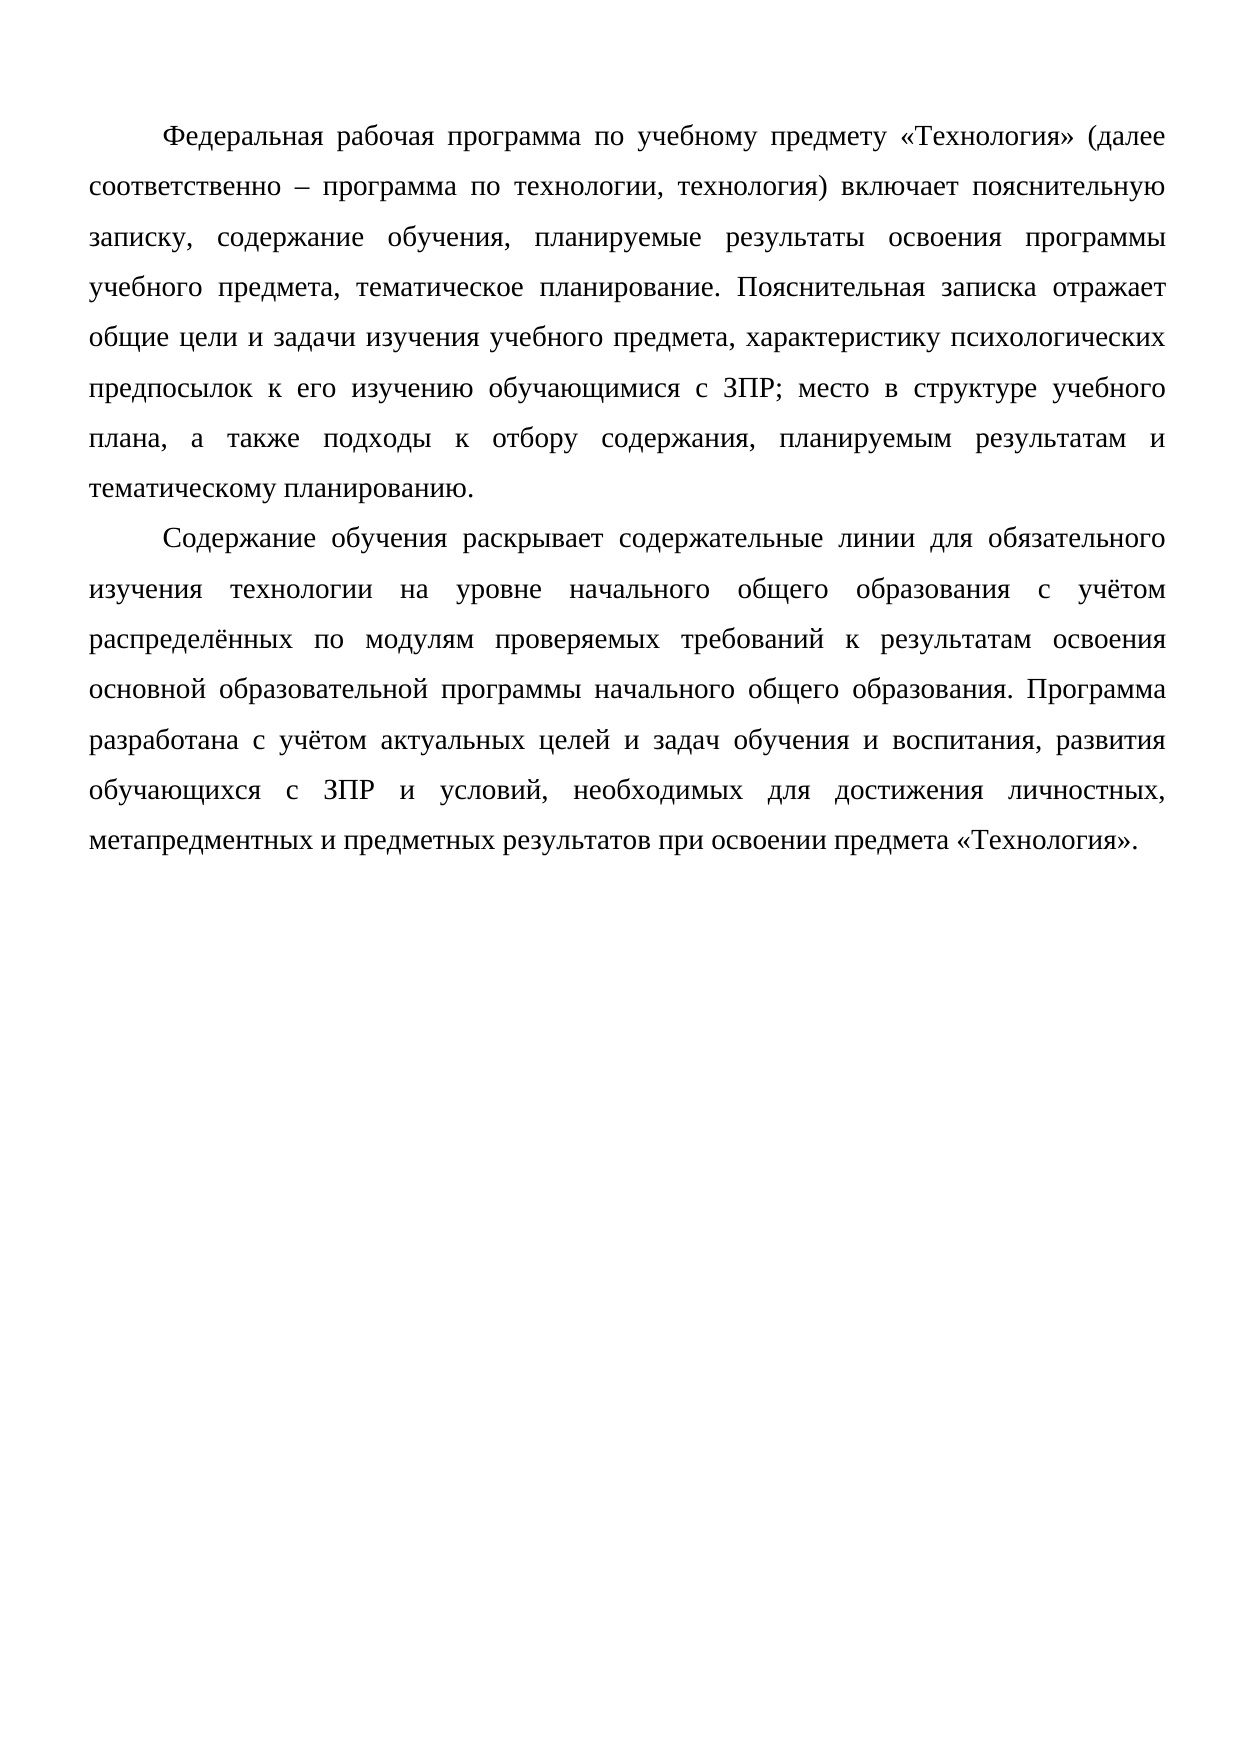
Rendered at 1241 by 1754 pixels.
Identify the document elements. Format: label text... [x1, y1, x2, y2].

text Содержание обучения раскрывает содержательные линии для обязательного изучения технологии на уровне начального общего образования с учётом распределённых по модулям проверяемых требований к результатам освоения основной образовательной программы начального общего образования. Программа разработана с учётом актуальных целей и задач обучения и воспитания, развития обучающихся с ЗПР и условий, необходимых для достижения личностных, метапредментных и предметных результатов при освоении предмета «Технология». [89, 521, 1167, 856]
text Федеральная рабочая программа по учебному предмету «Технология» (далее соответственно – программа по технологии, технология) включает пояснительную записку, содержание обучения, планируемые результаты освоения программы учебного предмета, тематическое планирование. Пояснительная записка отражает общие цели и задачи изучения учебного предмета, характеристику психологических предпосылок к его изучению обучающимися с ЗПР; место в структуре учебного плана, а также подходы к отбору содержания, планируемым результатам и тематическому планированию. [89, 118, 1167, 504]
